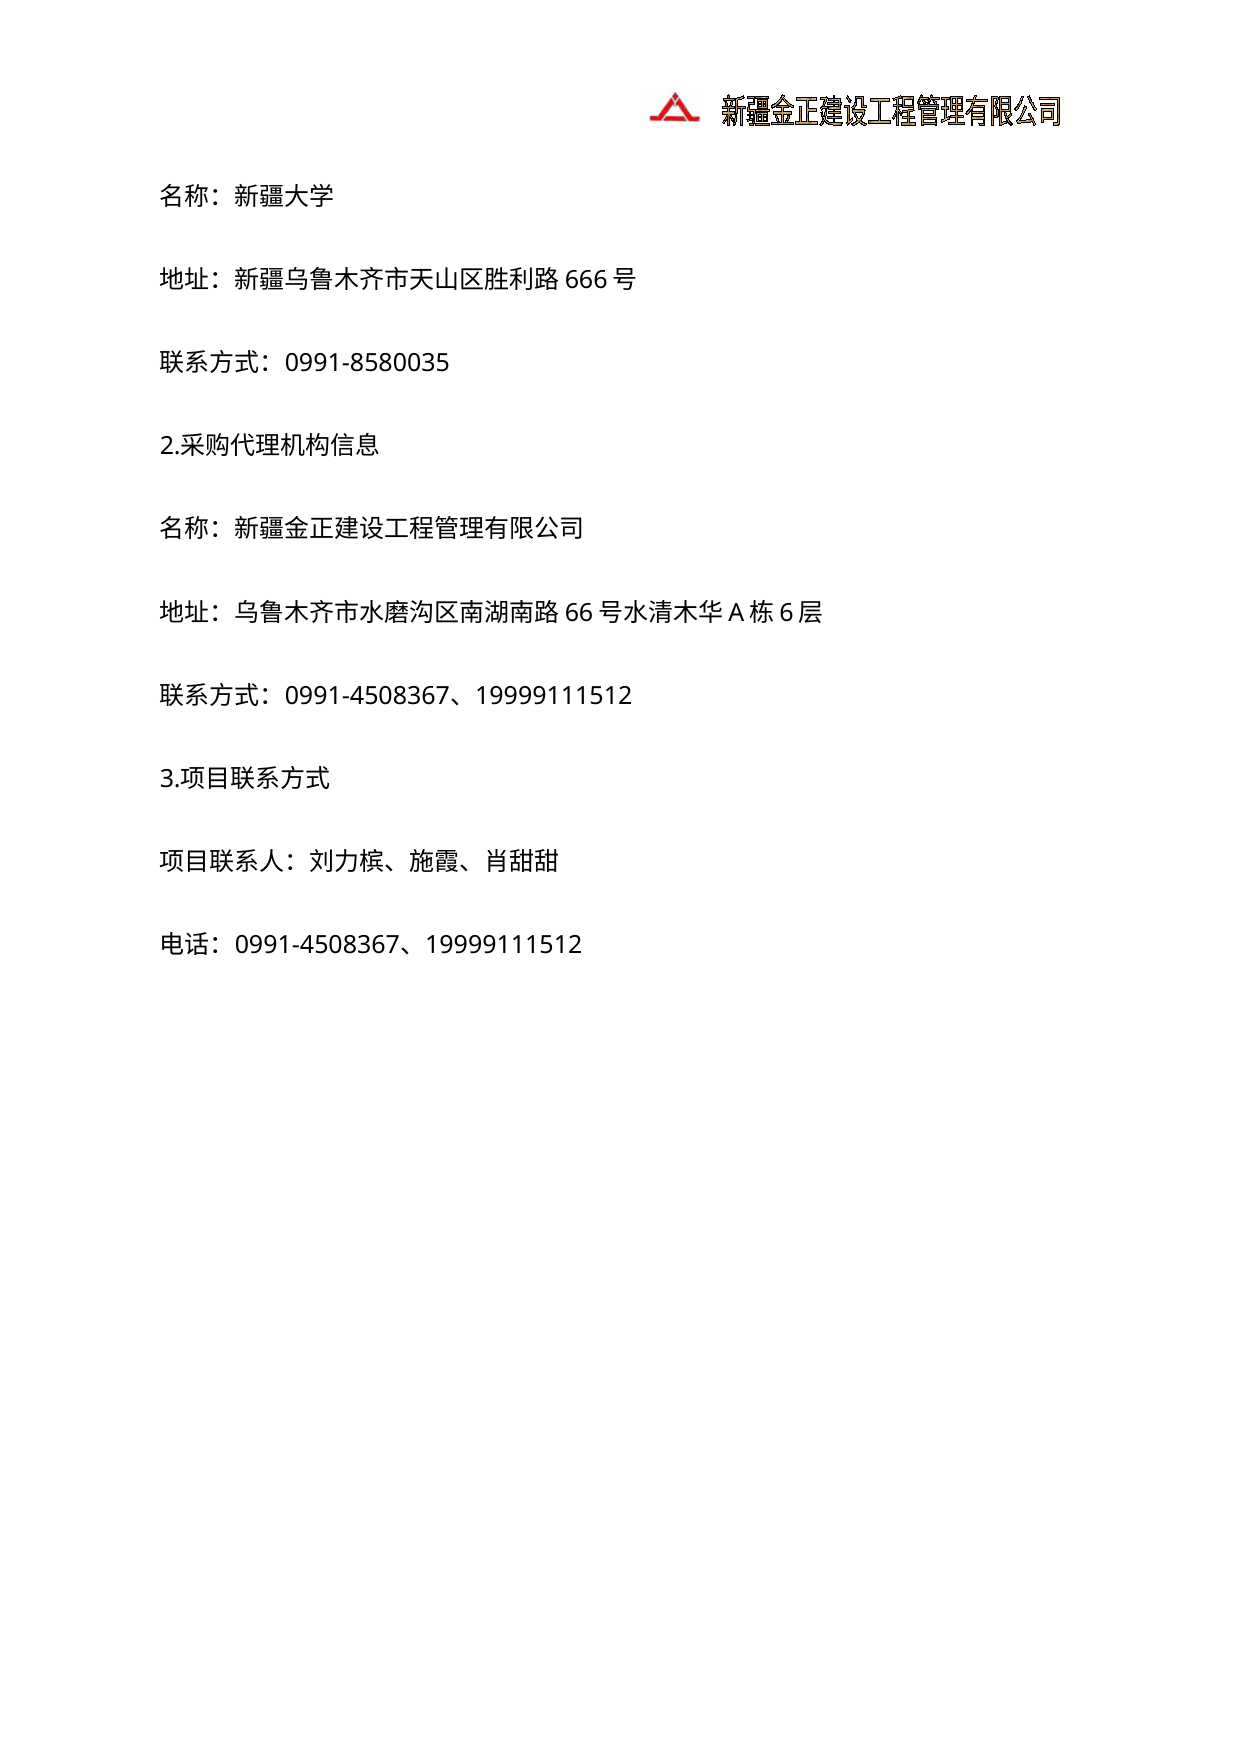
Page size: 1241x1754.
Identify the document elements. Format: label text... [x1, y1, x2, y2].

picture [967, 96, 987, 103]
picture [894, 95, 902, 125]
picture [845, 106, 852, 124]
picture [856, 97, 866, 107]
picture [747, 106, 755, 114]
picture [869, 99, 890, 123]
text 2.采购代理机构信息 [159, 411, 1078, 476]
picture [992, 96, 999, 125]
text 联系方式：0991-8580035 [159, 328, 1078, 393]
picture [1028, 97, 1037, 110]
text 地址：乌鲁木齐市水磨沟区南湖南路66号水清木华A栋6层 [159, 578, 1078, 643]
text 名称：新疆金正建设工程管理有限公司 [159, 494, 1078, 559]
picture [828, 99, 841, 109]
picture [645, 89, 704, 125]
picture [772, 96, 793, 107]
picture [772, 106, 793, 124]
picture [967, 104, 984, 114]
picture [757, 113, 767, 121]
picture [758, 100, 767, 108]
text 项目联系人：刘力槟、施霞、肖甜甜 [159, 827, 1078, 892]
picture [902, 109, 915, 125]
picture [1016, 100, 1021, 110]
picture [1042, 109, 1053, 122]
picture [1017, 107, 1036, 125]
picture [919, 104, 938, 109]
picture [1040, 98, 1059, 125]
picture [949, 97, 964, 124]
picture [723, 106, 734, 125]
text 电话：0991-4508367、19999111512 [159, 910, 1078, 975]
picture [796, 98, 817, 124]
picture [823, 117, 841, 125]
picture [922, 109, 936, 125]
picture [853, 114, 866, 125]
picture [929, 97, 939, 101]
text 地址：新疆乌鲁木齐市天山区胜利路666号 [159, 245, 1078, 310]
picture [736, 96, 745, 125]
picture [853, 110, 864, 114]
picture [942, 98, 949, 122]
picture [903, 97, 913, 107]
text 3.项目联系方式 [159, 744, 1078, 809]
picture [1000, 97, 1010, 125]
text 名称：新疆大学 [159, 162, 1078, 227]
text 联系方式：0991-4508367、19999111512 [159, 661, 1078, 726]
